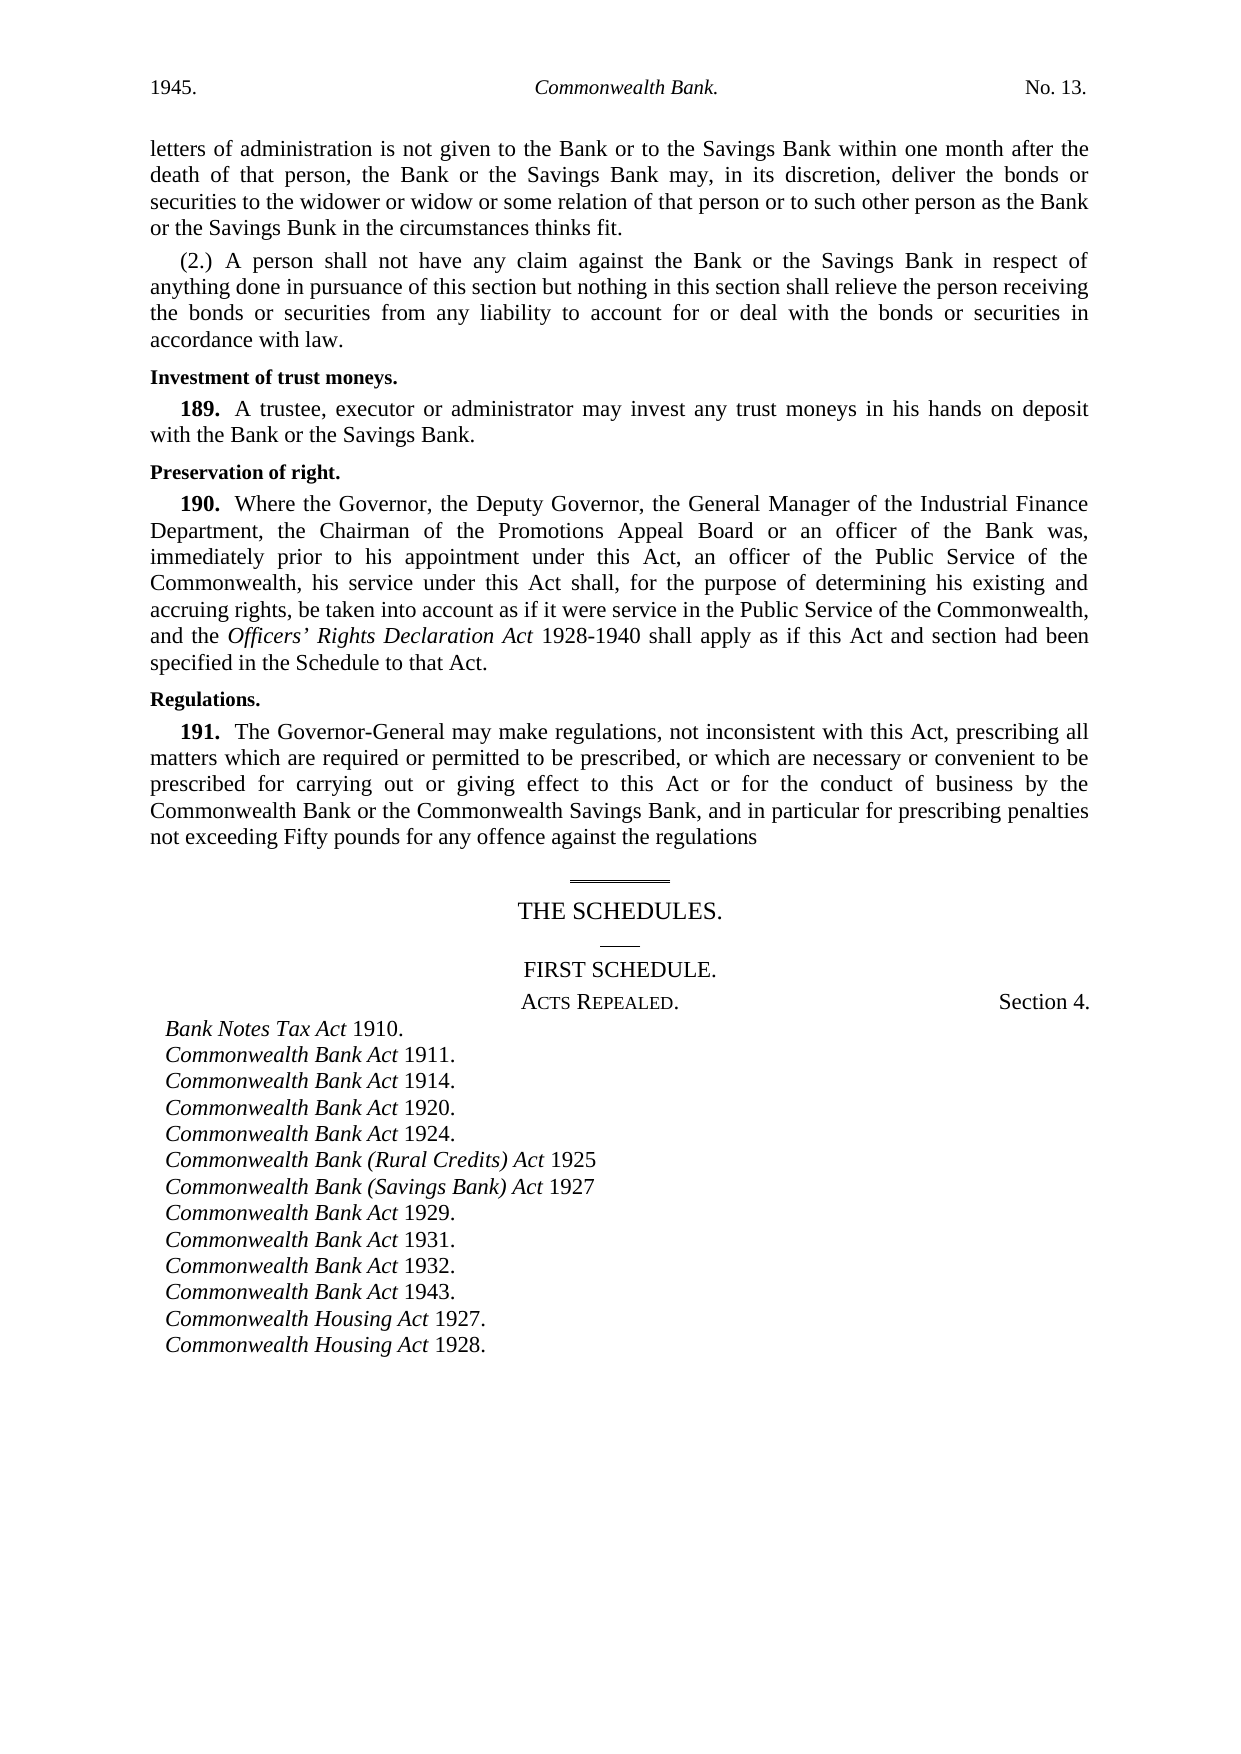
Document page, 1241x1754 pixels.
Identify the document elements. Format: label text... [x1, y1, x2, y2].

text THE SCHEDULES. [150, 896, 1090, 925]
text Commonwealth Bank Act 1931. [165, 1226, 1090, 1252]
text Commonwealth Bank Act 1914. [165, 1067, 1090, 1094]
text Commonwealth Bank Act 1911. [165, 1041, 1090, 1067]
text Preservation of right. [150, 460, 1090, 484]
text Commonwealth Bank Act 1932. [165, 1252, 1090, 1278]
text Commonwealth Bank (Rural Credits) Act 1925 [165, 1147, 1090, 1173]
text Bank Notes Tax Act 1910. [165, 1015, 1090, 1041]
text Commonwealth Housing Act 1928. [165, 1331, 1090, 1357]
text FIRST SCHEDULE. [150, 956, 1090, 982]
text Investment of trust moneys. [150, 364, 1090, 389]
text 190. Where the Governor, the Deputy Governor, the General Manager of the Industrial Finance Department, the Chairman of the Promotions Appeal Board or an officer of the Bank was, immediately prior to his appointment under this Act, an officer of the Public Service of the Commonwealth, his service under this Act shall, for the purpose of determining his existing and accruing rights, be taken into account as if it were service in the Public Service of the Commonwealth, and the Officers’ Rights Declaration Act 1928-1940 shall apply as if this Act and section had been specified in the Schedule to that Act. [150, 490, 1090, 675]
text letters of administration is not given to the Bank or to the Savings Bank within one month after the death of that person, the Bank or the Savings Bank may, in its discretion, deliver the bonds or securities to the widower or widow or some relation of that person or to such other person as the Bank or the Savings Bunk in the circumstances thinks fit. [150, 135, 1090, 240]
text Commonwealth Bank Act 1920. [165, 1094, 1090, 1120]
text Commonwealth Bank (Savings Bank) Act 1927 [165, 1173, 1090, 1199]
text Commonwealth Bank Act 1943. [165, 1278, 1090, 1305]
text Commonwealth Bank Act 1924. [165, 1120, 1090, 1147]
text 189. A trustee, executor or administrator may invest any trust moneys in his hands on deposit with the Bank or the Savings Bank. [150, 395, 1090, 448]
text 191. The Governor-General may make regulations, not inconsistent with this Act, prescribing all matters which are required or permitted to be prescribed, or which are necessary or convenient to be prescribed for carrying out or giving effect to this Act or for the conduct of business by the Commonwealth Bank or the Commonwealth Savings Bank, and in particular for prescribing penalties not exceeding Fifty pounds for any offence against the regulations [150, 718, 1090, 849]
text Acts Repealed. Section 4. [150, 988, 1090, 1015]
text Commonwealth Bank Act 1929. [165, 1199, 1090, 1226]
text (2.) A person shall not have any claim against the Bank or the Savings Bank in respect of anything done in pursuance of this section but nothing in this section shall relieve the person receiving the bonds or securities from any liability to account for or deal with the bonds or securities in accordance with law. [150, 247, 1090, 352]
text Regulations. [150, 687, 1090, 711]
text Commonwealth Housing Act 1927. [165, 1305, 1090, 1331]
